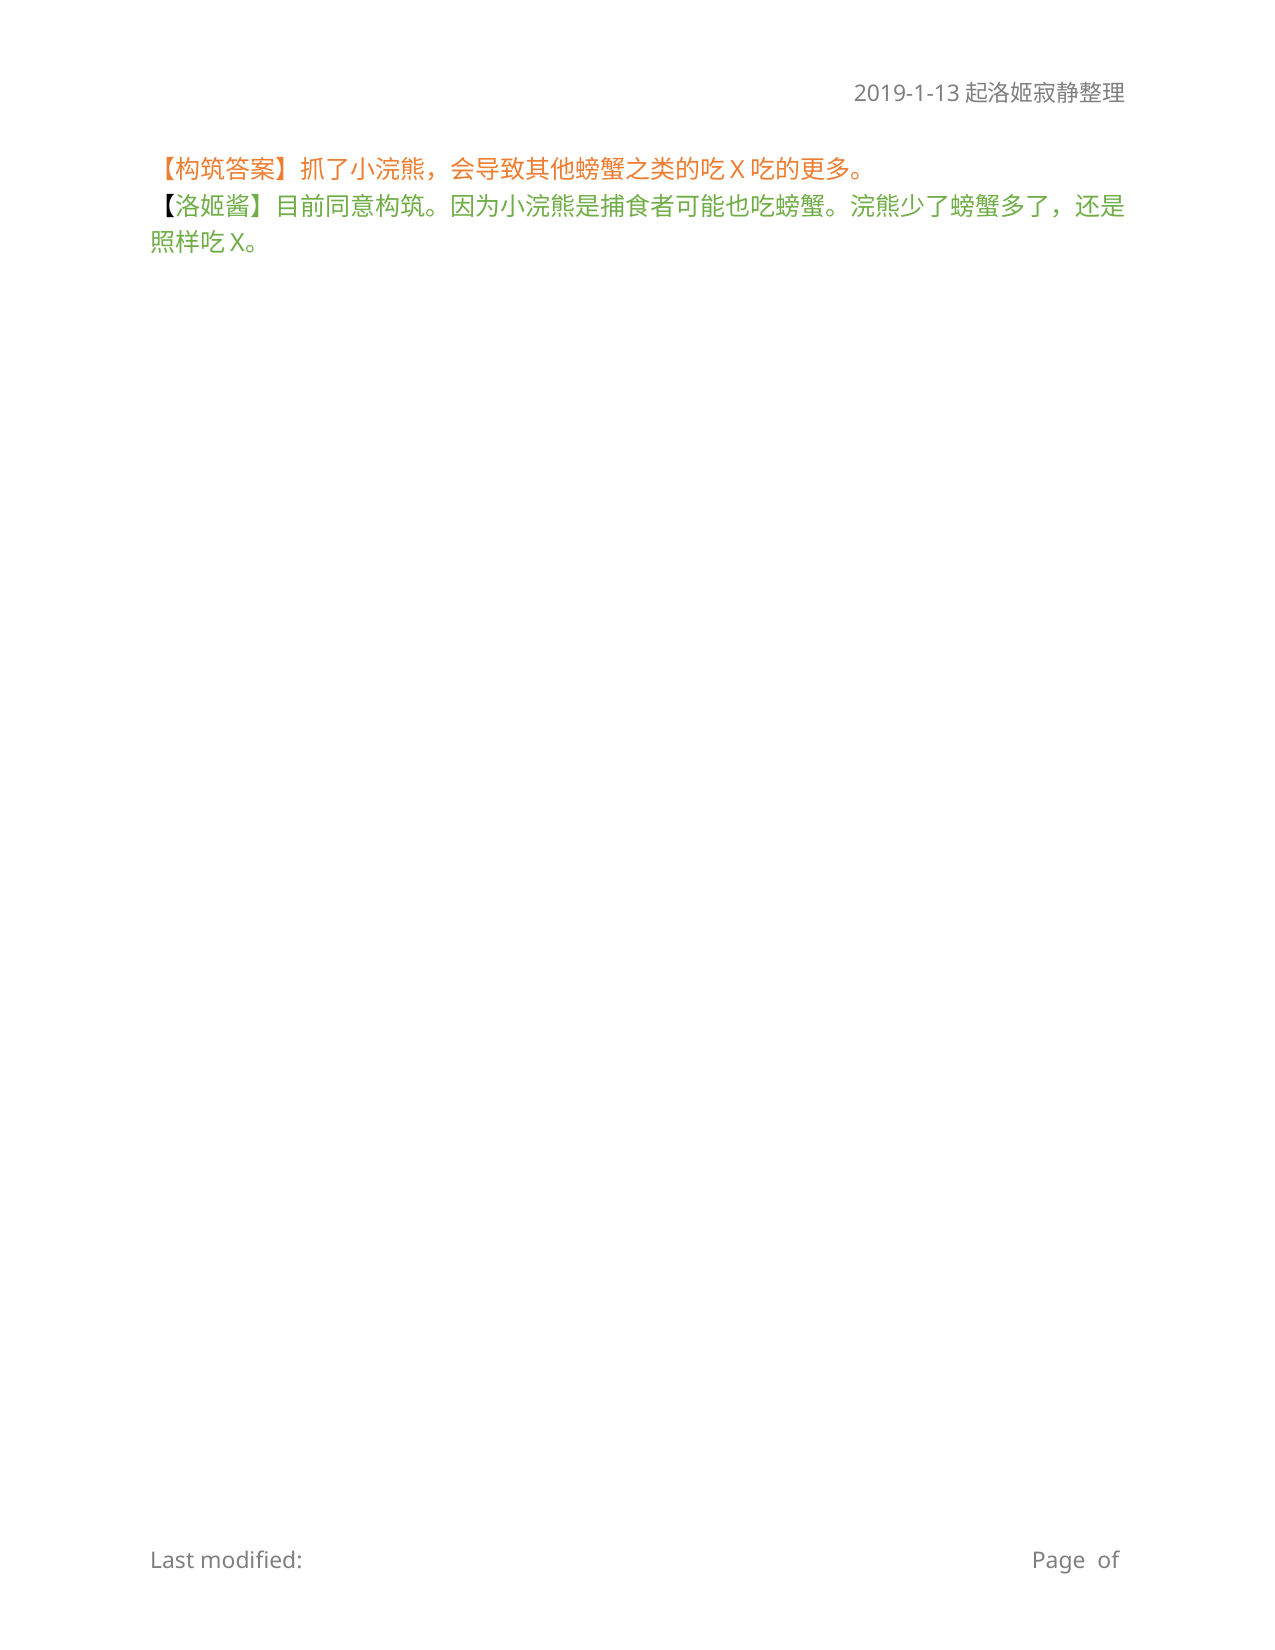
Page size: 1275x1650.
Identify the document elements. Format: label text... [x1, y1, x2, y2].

text 【洛姬酱】目前同意构筑。因为小浣熊是捕食者可能也吃螃蟹。浣熊少了螃蟹多了，还是照样吃X。 [150, 186, 1125, 259]
text 【构筑答案】抓了小浣熊，会导致其他螃蟹之类的吃X吃的更多。 [150, 150, 1125, 186]
